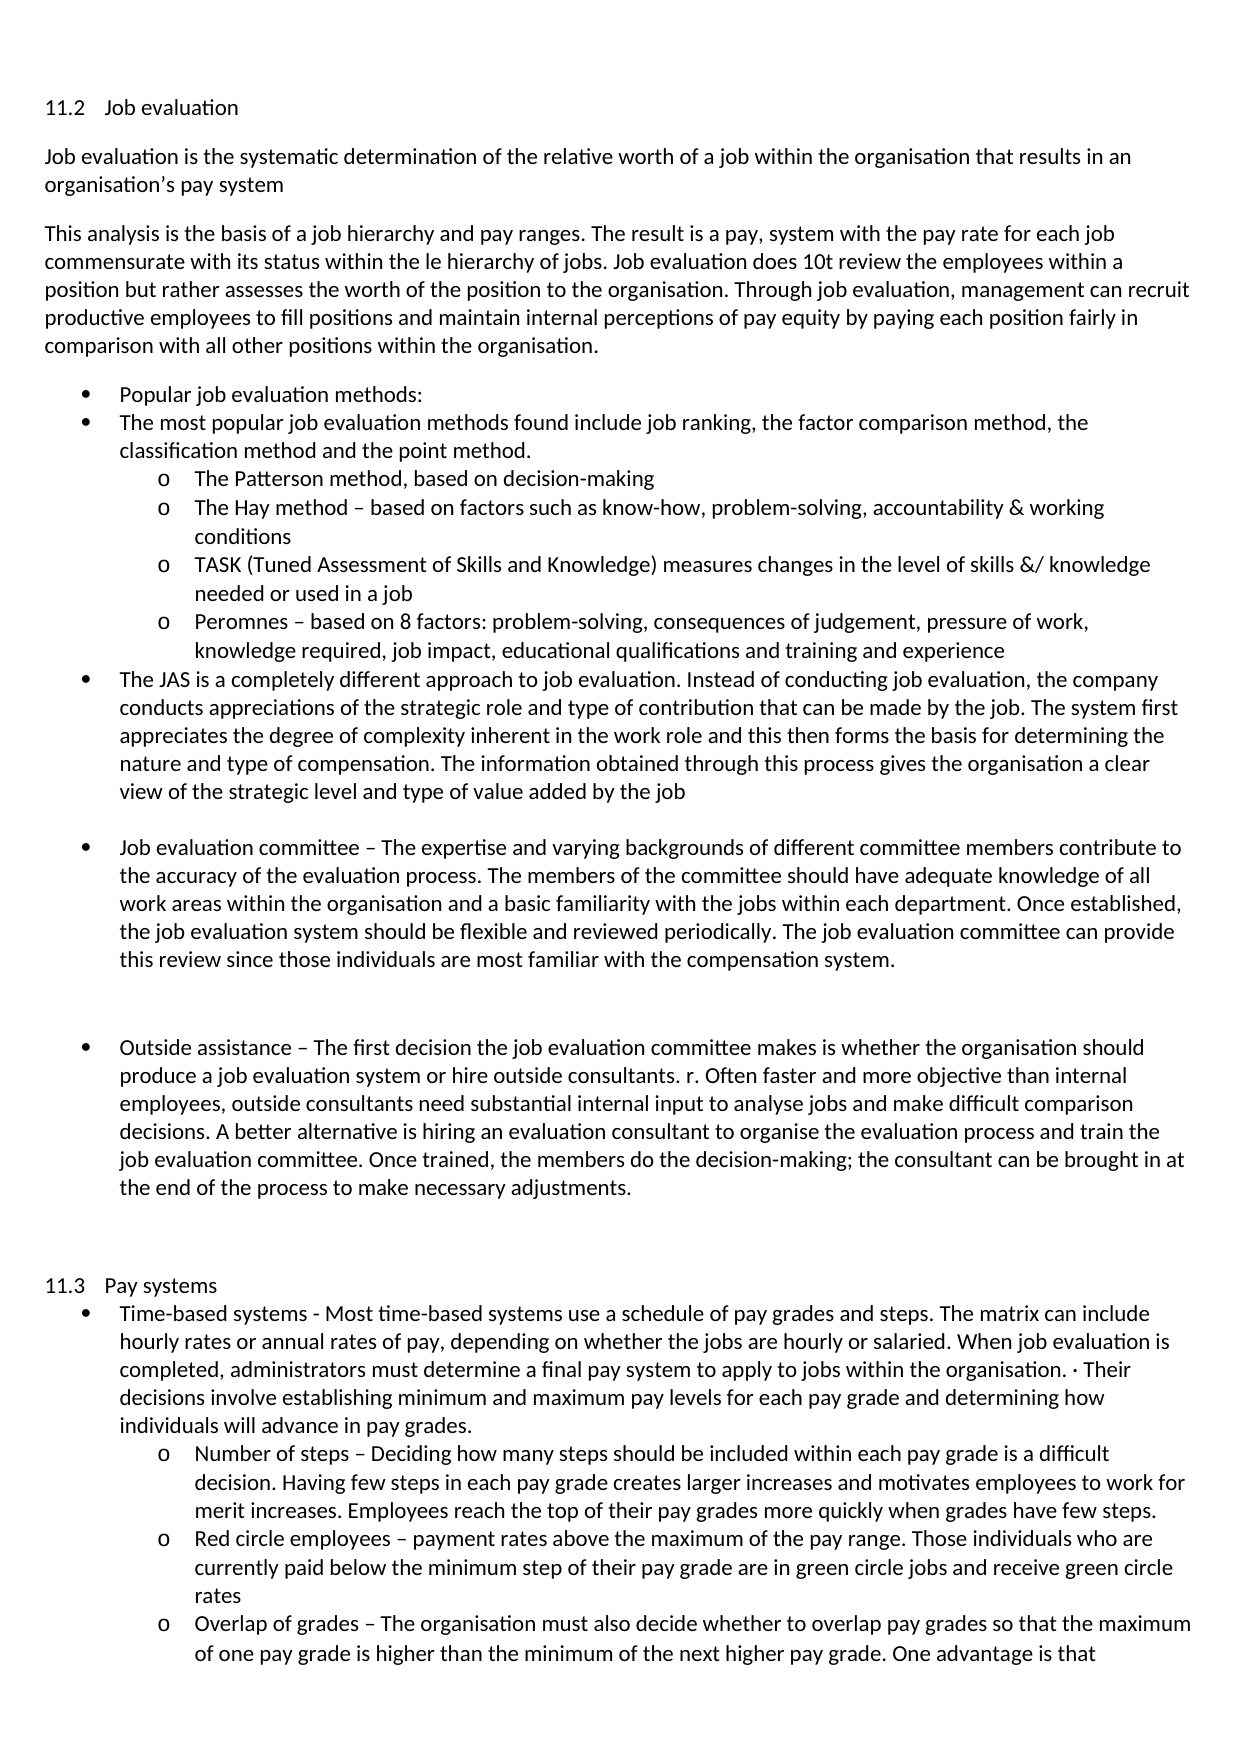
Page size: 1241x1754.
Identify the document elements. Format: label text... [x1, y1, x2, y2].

list Peromnes – based on 8 factors: problem-solving, consequences of judgement, pressure of work, knowledge required, job impact, educational qualifications and training and experience [157, 607, 1196, 665]
list The Hay method – based on factors such as know-how, problem-solving, accountability & working conditions [157, 493, 1196, 550]
list Time-based systems - Most time-based systems use a schedule of pay grades and steps. The matrix can include hourly rates or annual rates of pay, depending on whether the jobs are hourly or salaried. When job evaluation is completed, administrators must determine a final pay system to apply to jobs within the organisation. · Their decisions involve establishing minimum and maximum pay levels for each pay grade and determining how individuals will advance in pay grades. [82, 1299, 1196, 1439]
list TASK (Tuned Assessment of Skills and Knowledge) measures changes in the level of skills &/ knowledge needed or used in a job [157, 550, 1196, 607]
list The Patterson method, based on decision-making [157, 464, 1196, 493]
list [157, 1609, 1196, 1667]
list The most popular job evaluation methods found include job ranking, the factor comparison method, the classification method and the point method. [82, 408, 1196, 464]
list The JAS is a completely different approach to job evaluation. Instead of conducting job evaluation, the company conducts appreciations of the strategic role and type of contribution that can be made by the job. The system first appreciates the degree of complexity inherent in the work role and this then forms the basis for determining the nature and type of compensation. The information obtained through this process gives the organisation a clear view of the strategic level and type of value added by the job [82, 665, 1196, 805]
list Pay systems [44, 1271, 1196, 1299]
text This analysis is the basis of a job hierarchy and pay ranges. The result is a pay, system with the pay rate for each job commensurate with its status within the le hierarchy of jobs. Job evaluation does 10t review the employees within a position but rather assesses the worth of the position to the organisation. Through job evaluation, management can recruit productive employees to fill positions and maintain internal perceptions of pay equity by paying each position fairly in comparison with all other positions within the organisation. [44, 219, 1196, 359]
text Job evaluation is the systematic determination of the relative worth of a job within the organisation that results in an organisation’s pay system [44, 142, 1196, 198]
list Job evaluation committee – The expertise and varying backgrounds of different committee members contribute to the accuracy of the evaluation process. The members of the committee should have adequate knowledge of all work areas within the organisation and a basic familiarity with the jobs within each department. Once established, the job evaluation system should be flexible and reviewed periodically. The job evaluation committee can provide this review since those individuals are most familiar with the compensation system. [82, 833, 1196, 973]
list Red circle employees – payment rates above the maximum of the pay range. Those individuals who are currently paid below the minimum step of their pay grade are in green circle jobs and receive green circle rates [157, 1524, 1196, 1609]
list Number of steps – Deciding how many steps should be included within each pay grade is a difficult decision. Having few steps in each pay grade creates larger increases and motivates employees to work for merit increases. Employees reach the top of their pay grades more quickly when grades have few steps. [157, 1439, 1196, 1524]
list Job evaluation [44, 93, 1196, 121]
list Outside assistance – The first decision the job evaluation committee makes is whether the organisation should produce a job evaluation system or hire outside consultants. r. Often faster and more objective than internal employees, outside consultants need substantial internal input to analyse jobs and make difficult comparison decisions. A better alternative is hiring an evaluation consultant to organise the evaluation process and train the job evaluation committee. Once trained, the members do the decision-making; the consultant can be brought in at the end of the process to make necessary adjustments. [82, 1033, 1196, 1201]
list Popular job evaluation methods: [82, 380, 1196, 408]
